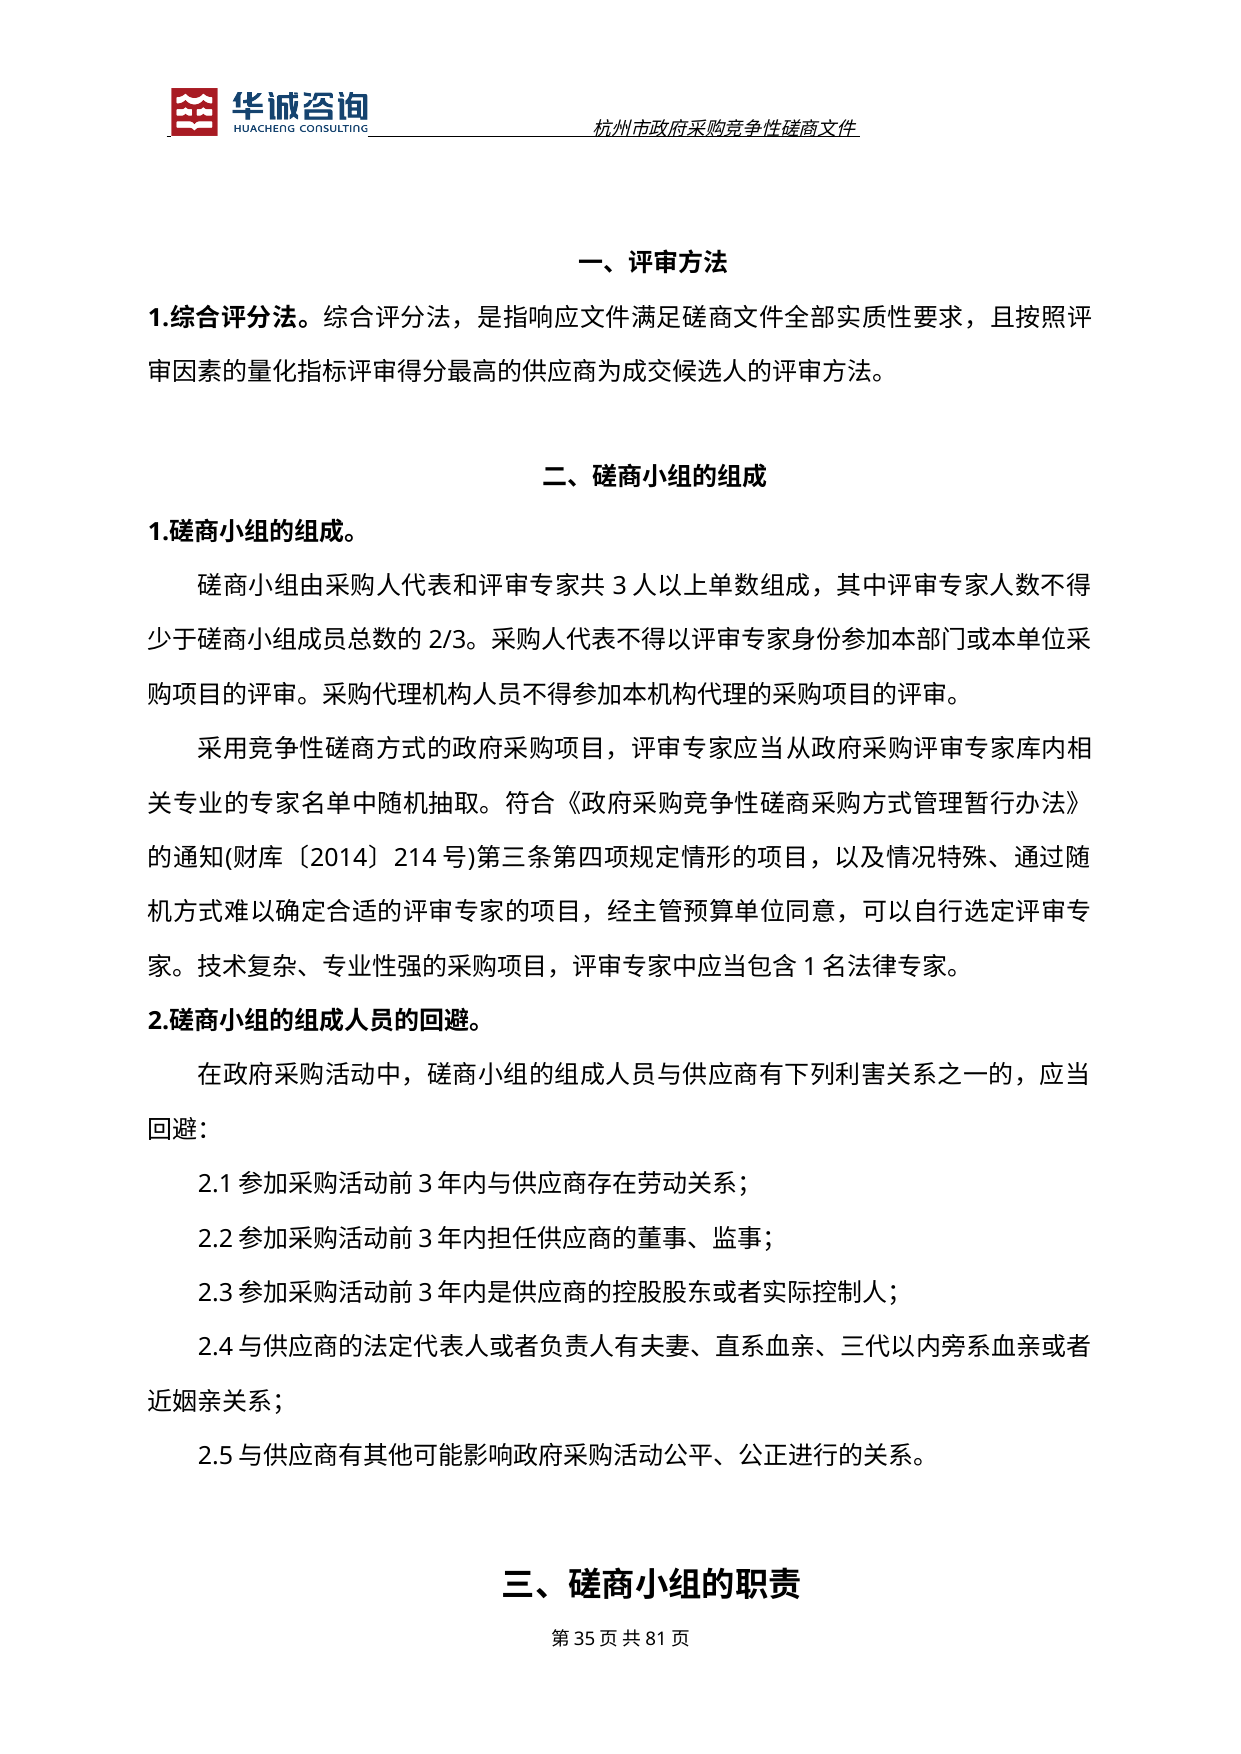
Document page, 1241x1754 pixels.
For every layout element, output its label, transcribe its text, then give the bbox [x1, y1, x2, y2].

text 1.综合评分法。综合评分法，是指响应文件满足磋商文件全部实质性要求，且按照评审因素的量化指标评审得分最高的供应商为成交候选人的评审方法。 [148, 297, 1092, 388]
text 三、磋商小组的职责 [160, 1558, 1092, 1606]
text 2.磋商小组的组成人员的回避。 [148, 1001, 1092, 1037]
text 2.3参加采购活动前3年内是供应商的控股股东或者实际控制人； [148, 1272, 1092, 1309]
text 2.5与供应商有其他可能影响政府采购活动公平、公正进行的关系。 [148, 1436, 1092, 1472]
text 二、磋商小组的组成 [160, 457, 1092, 493]
text 在政府采购活动中，磋商小组的组成人员与供应商有下列利害关系之一的，应当回避： [148, 1055, 1092, 1146]
text 1.磋商小组的组成。 [148, 511, 1092, 547]
picture [171, 88, 368, 136]
text 采用竞争性磋商方式的政府采购项目，评审专家应当从政府采购评审专家库内相关专业的专家名单中随机抽取。符合《政府采购竞争性磋商采购方式管理暂行办法》的通知(财库〔2014〕214号)第三条第四项规定情形的项目，以及情况特殊、通过随机方式难以确定合适的评审专家的项目，经主管预算单位同意，可以自行选定评审专家。技术复杂、专业性强的采购项目，评审专家中应当包含1名法律专家。 [148, 729, 1092, 982]
text 2.1参加采购活动前3年内与供应商存在劳动关系； [148, 1164, 1092, 1200]
text 2.4与供应商的法定代表人或者负责人有夫妻、直系血亲、三代以内旁系血亲或者近姻亲关系； [148, 1327, 1092, 1417]
text 磋商小组由采购人代表和评审专家共3人以上单数组成，其中评审专家人数不得少于磋商小组成员总数的2/3。采购人代表不得以评审专家身份参加本部门或本单位采购项目的评审。采购代理机构人员不得参加本机构代理的采购项目的评审。 [148, 566, 1092, 711]
text 一、评审方法 [148, 243, 1092, 279]
text 2.2参加采购活动前3年内担任供应商的董事、监事； [148, 1218, 1092, 1254]
